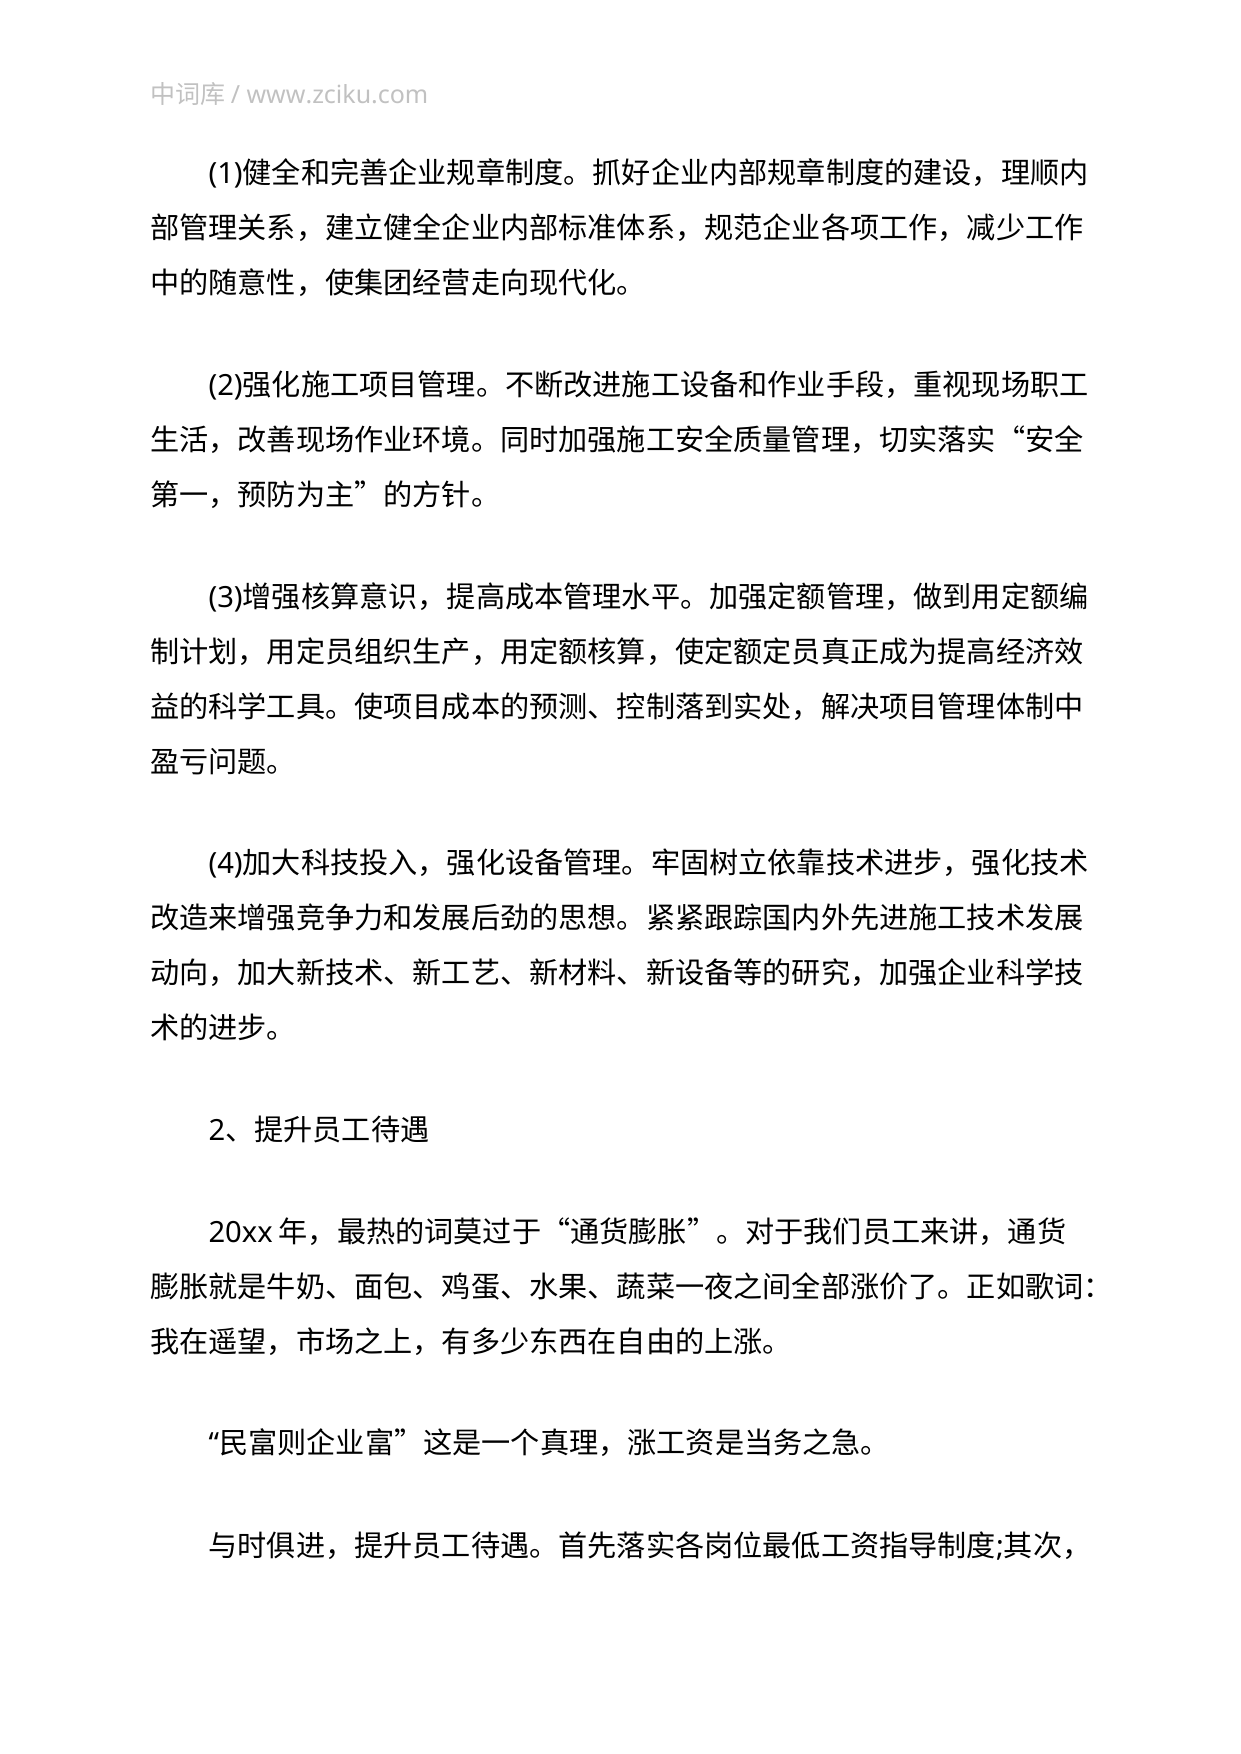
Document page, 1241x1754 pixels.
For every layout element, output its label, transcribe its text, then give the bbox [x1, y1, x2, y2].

text (4)加大科技投入，强化设备管理。牢固树立依靠技术进步，强化技术改造来增强竞争力和发展后劲的思想。紧紧跟踪国内外先进施工技术发展动向，加大新技术、新工艺、新材料、新设备等的研究，加强企业科学技术的进步。 [150, 840, 1090, 1047]
text (2)强化施工项目管理。不断改进施工设备和作业手段，重视现场职工生活，改善现场作业环境。同时加强施工安全质量管理，切实落实“安全第一，预防为主”的方针。 [150, 362, 1090, 514]
text “民富则企业富”这是一个真理，涨工资是当务之急。 [150, 1420, 1090, 1462]
text (3)增强核算意识，提高成本管理水平。加强定额管理，做到用定额编制计划，用定员组织生产，用定额核算，使定额定员真正成为提高经济效益的科学工具。使项目成本的预测、控制落到实处，解决项目管理体制中盈亏问题。 [150, 573, 1090, 780]
text 20xx年，最热的词莫过于“通货膨胀”。对于我们员工来讲，通货膨胀就是牛奶、面包、鸡蛋、水果、蔬菜一夜之间全部涨价了。正如歌词：我在遥望，市场之上，有多少东西在自由的上涨。 [150, 1208, 1090, 1361]
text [150, 1522, 1090, 1564]
text 2、提升员工待遇 [150, 1106, 1090, 1149]
text (1)健全和完善企业规章制度。抓好企业内部规章制度的建设，理顺内部管理关系，建立健全企业内部标准体系，规范企业各项工作，减少工作中的随意性，使集团经营走向现代化。 [150, 150, 1090, 302]
